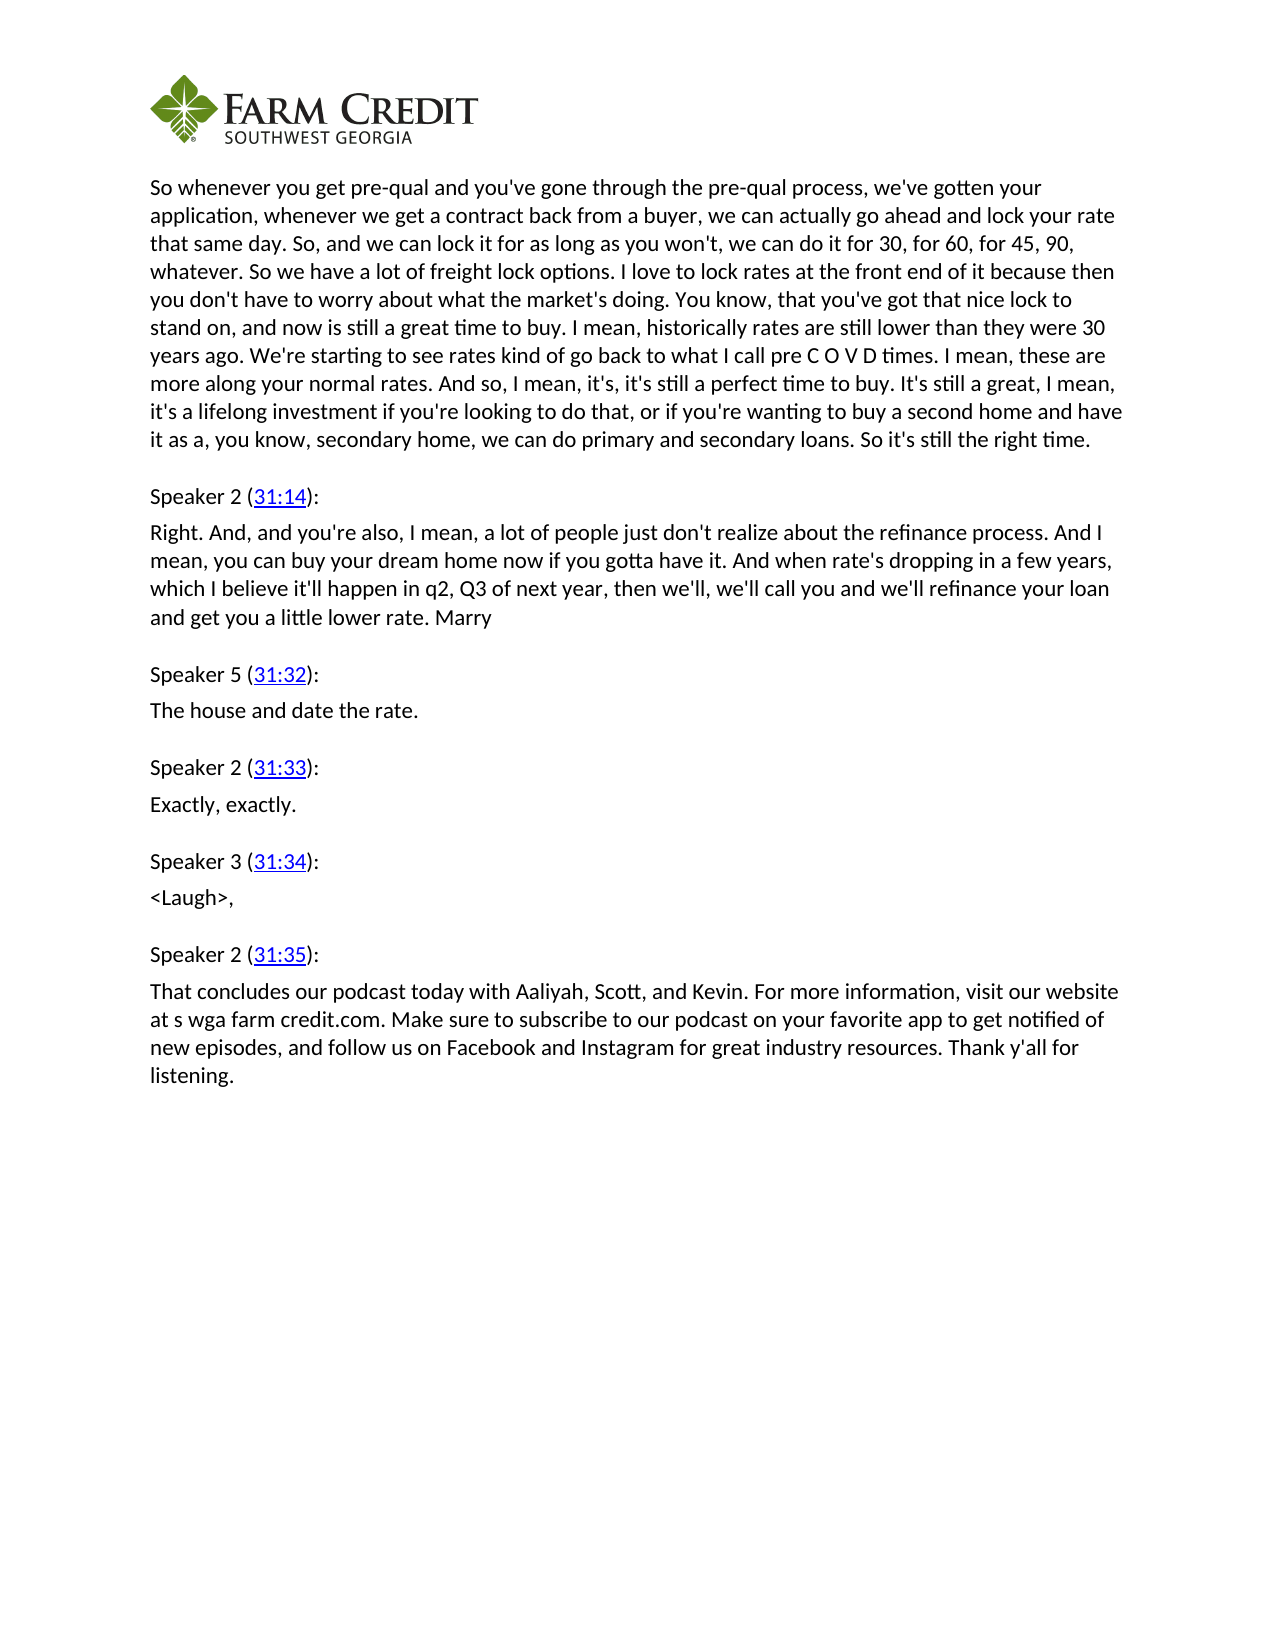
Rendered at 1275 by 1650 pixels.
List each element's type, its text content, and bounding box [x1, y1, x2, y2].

text Speaker 2 (31:35): [150, 940, 1125, 968]
picture [150, 75, 479, 144]
text Speaker 5 (31:32): [150, 660, 1125, 688]
text Exactly, exactly. [150, 790, 1125, 818]
text Right. And, and you're also, I mean, a lot of people just don't realize about the refinance process. And I mean, you can buy your dream home now if you gotta have it. And when rate's dropping in a few years, which I believe it'll happen in q2, Q3 of next year, then we'll, we'll call you and we'll refinance your loan and get you a little lower rate. Marry [150, 518, 1125, 631]
text Speaker 2 (31:14): [150, 482, 1125, 510]
text Speaker 2 (31:33): [150, 753, 1125, 781]
text So whenever you get pre-qual and you've gone through the pre-qual process, we've gotten your application, whenever we get a contract back from a buyer, we can actually go ahead and lock your rate that same day. So, and we can lock it for as long as you won't, we can do it for 30, for 60, for 45, 90, whatever. So we have a lot of freight lock options. I love to lock rates at the front end of it because then you don't have to worry about what the market's doing. You know, that you've got that nice lock to stand on, and now is still a great time to buy. I mean, historically rates are still lower than they were 30 years ago. We're starting to see rates kind of go back to what I call pre C O V D times. I mean, these are more along your normal rates. And so, I mean, it's, it's still a perfect time to buy. It's still a great, I mean, it's a lifelong investment if you're looking to do that, or if you're wanting to buy a second home and have it as a, you know, secondary home, we can do primary and secondary loans. So it's still the right time. [150, 173, 1125, 453]
text The house and date the rate. [150, 696, 1125, 724]
text Speaker 3 (31:34): [150, 847, 1125, 875]
text That concludes our podcast today with Aaliyah, Scott, and Kevin. For more information, visit our website at s wga farm credit.com. Make sure to subscribe to our podcast on your favorite app to get notified of new episodes, and follow us on Facebook and Instagram for great industry resources. Thank y'all for listening. [150, 977, 1125, 1089]
text <Laugh>, [150, 883, 1125, 911]
